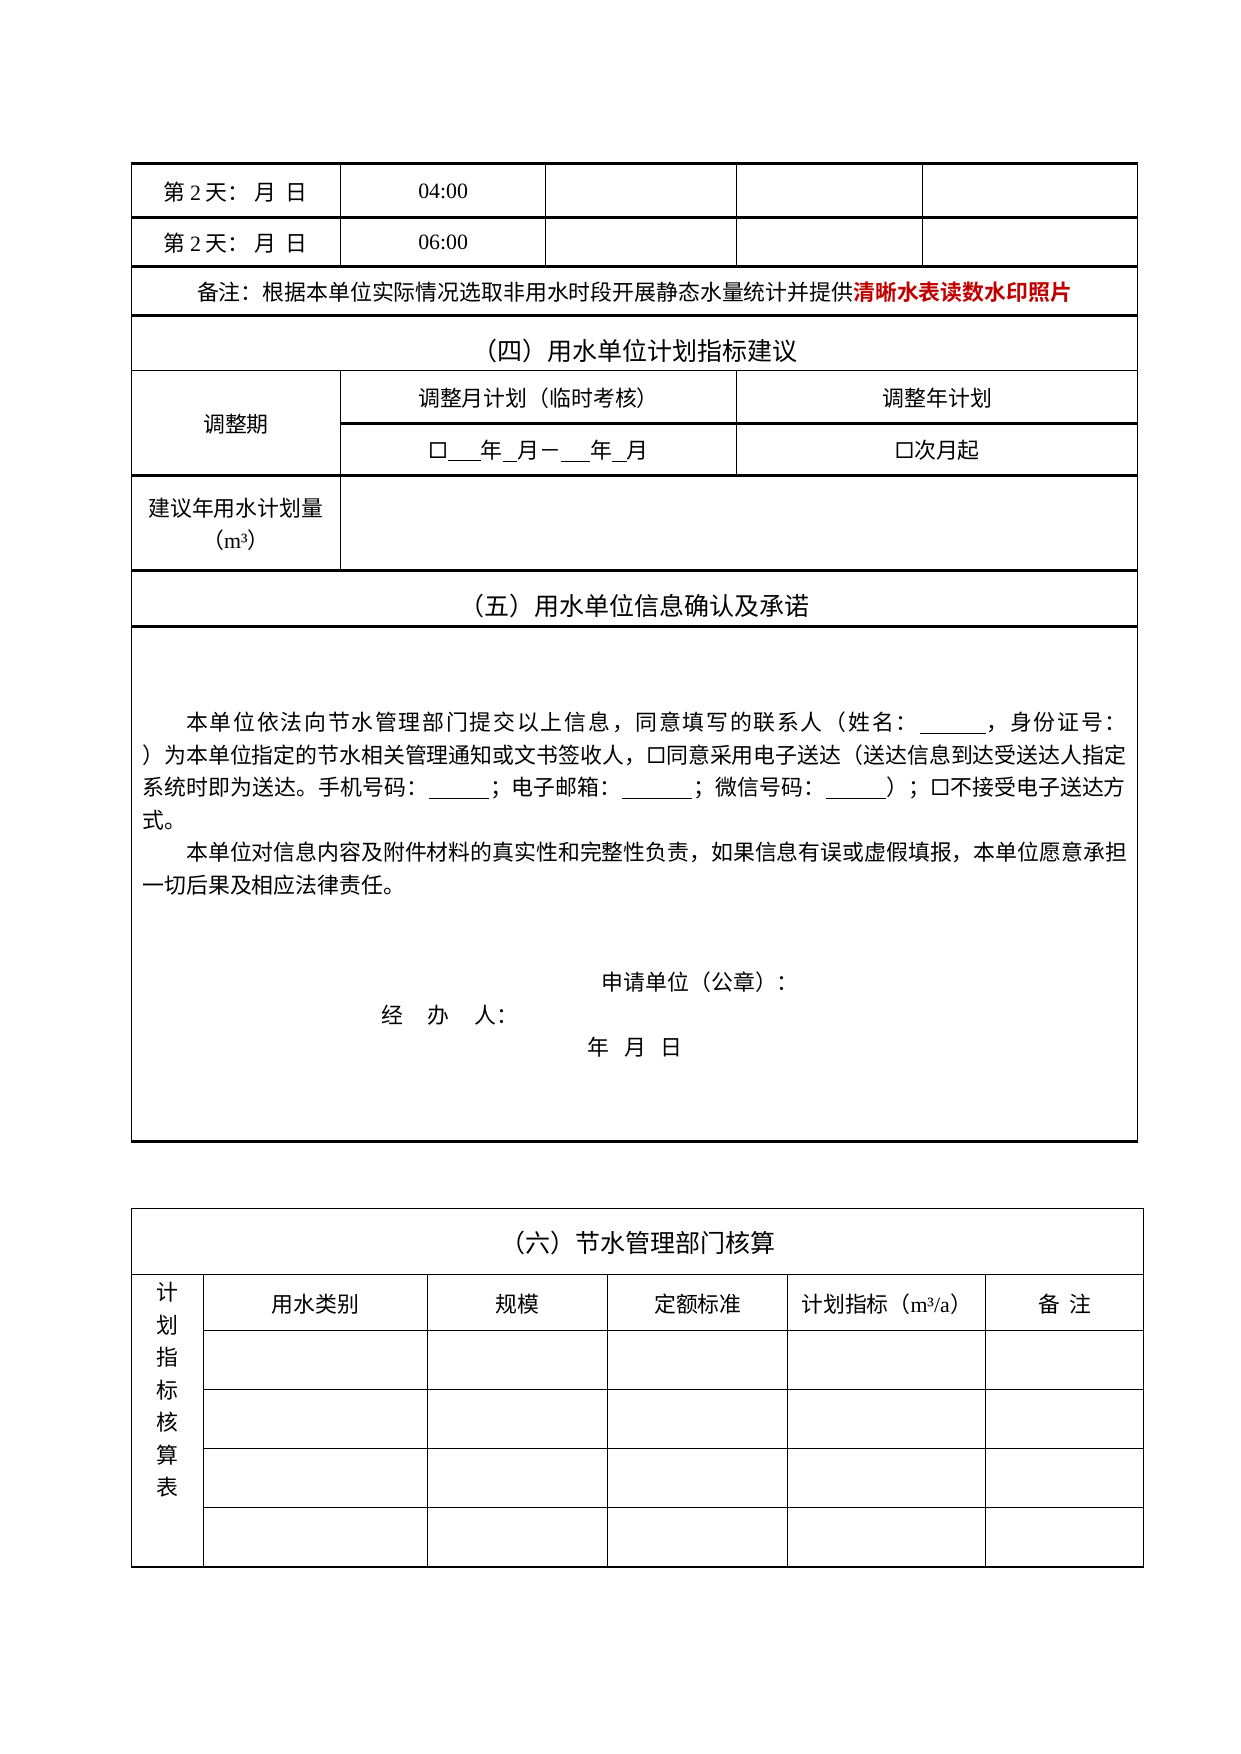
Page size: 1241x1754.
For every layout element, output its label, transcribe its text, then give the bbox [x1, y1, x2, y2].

table_cell 调整年计划 [737, 371, 1137, 422]
table_cell 06:00 [341, 219, 545, 264]
table_cell [986, 1449, 1143, 1507]
table_cell 本单位依法向节水管理部门提交以上信息，同意填写的联系人（姓名： ，身份证号： ）为本单位指定的节水相关管理通知或文书签收人，同意采用电子送达（送达信息到达受送达人指定系统时即为送达。手机号码： ；电子邮箱： ；微信号码： ）；不接受电子送达方式。 本单位对信息内容及附件材料的真实性和完整性负责，如果信息有误或虚假填报，本单位愿意承担一切后果及相应法律责任。 申请单位（公章）： 经 办 人： 年 月 日 [132, 628, 1137, 1139]
table_cell 建议年用水计划量（m³） [132, 477, 340, 568]
table_cell [788, 1390, 985, 1448]
table_cell [546, 219, 736, 264]
table_cell [204, 1331, 427, 1389]
table_cell 年 月－ 年 月 [341, 425, 736, 474]
table_cell [986, 1390, 1143, 1448]
table_cell 次月起 [737, 425, 1137, 474]
table_cell [204, 1449, 427, 1507]
table_cell [608, 1390, 787, 1448]
table_cell 计 划 指 标 核 算 表 [132, 1275, 203, 1566]
table_cell [737, 165, 922, 216]
table_cell 第2天： 月 日 [132, 219, 340, 264]
table_cell [923, 165, 1137, 216]
table_cell [341, 477, 1137, 568]
table_cell [737, 219, 922, 264]
table_cell 用水类别 [204, 1275, 427, 1330]
table_cell [428, 1508, 607, 1566]
table_header （六）节水管理部门核算 [132, 1209, 1143, 1274]
table_cell 计划指标（m³/a） [788, 1275, 985, 1330]
table_cell [428, 1331, 607, 1389]
table_cell 定额标准 [608, 1275, 787, 1330]
table_cell [788, 1508, 985, 1566]
table_cell [428, 1390, 607, 1448]
table_cell [986, 1331, 1143, 1389]
table_cell [923, 219, 1137, 264]
table_cell [546, 165, 736, 216]
table_cell 04:00 [341, 165, 545, 216]
table_cell [986, 1508, 1143, 1566]
table_cell [788, 1449, 985, 1507]
table_cell [608, 1508, 787, 1566]
table_cell [608, 1449, 787, 1507]
table_cell 备注：根据本单位实际情况选取非用水时段开展静态水量统计并提供清晰水表读数水印照片 [132, 268, 1137, 313]
table_cell 调整月计划（临时考核） [341, 371, 736, 422]
table_cell （五）用水单位信息确认及承诺 [132, 572, 1137, 625]
table_cell 备 注 [986, 1275, 1143, 1330]
table_cell （四）用水单位计划指标建议 [132, 317, 1137, 370]
table_cell [608, 1331, 787, 1389]
table_cell [428, 1449, 607, 1507]
table_cell [204, 1508, 427, 1566]
table_cell [204, 1390, 427, 1448]
table_cell 调整期 [132, 371, 340, 474]
table_cell 第2天： 月 日 [132, 165, 340, 216]
table_cell 规模 [428, 1275, 607, 1330]
table_cell [788, 1331, 985, 1389]
